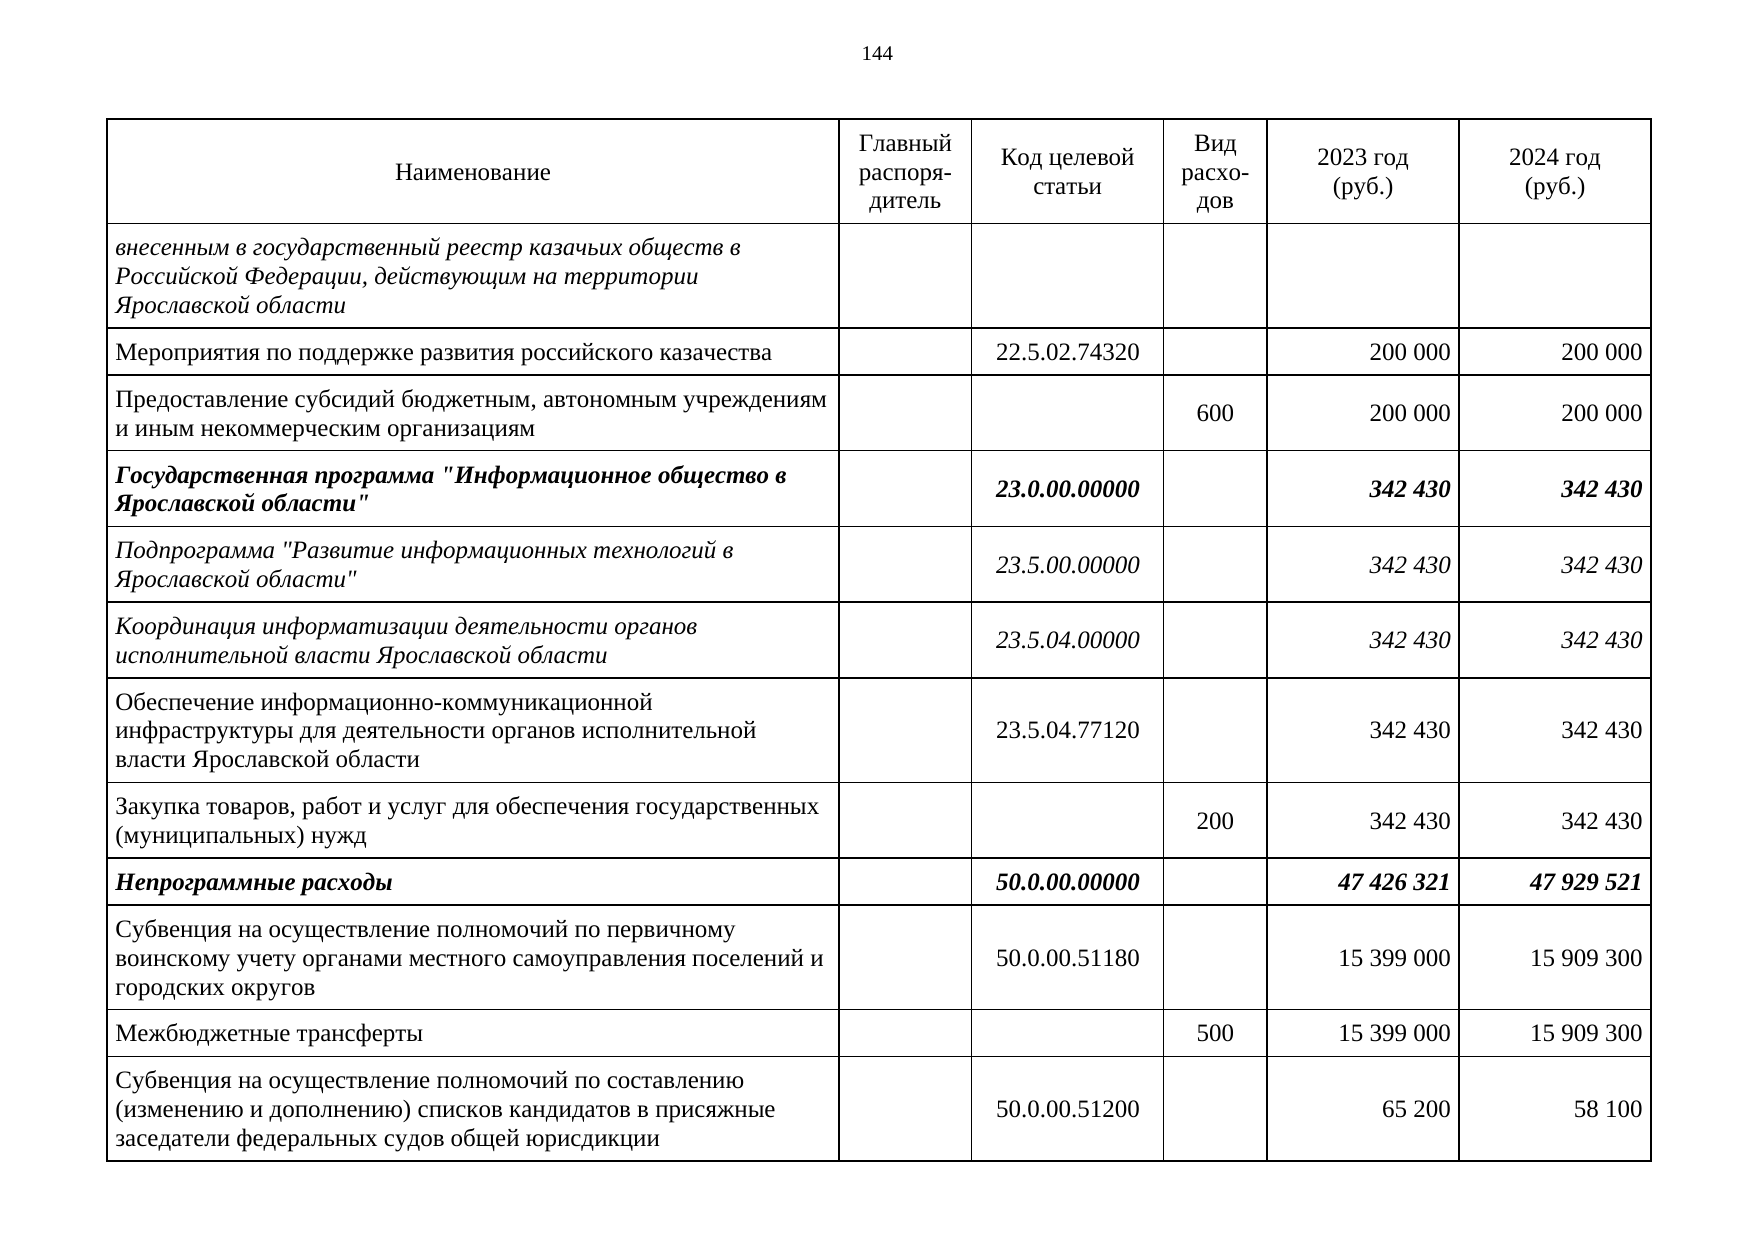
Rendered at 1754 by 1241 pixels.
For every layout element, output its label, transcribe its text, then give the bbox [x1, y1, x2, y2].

table_header 2024 год (руб.) [1460, 120, 1650, 223]
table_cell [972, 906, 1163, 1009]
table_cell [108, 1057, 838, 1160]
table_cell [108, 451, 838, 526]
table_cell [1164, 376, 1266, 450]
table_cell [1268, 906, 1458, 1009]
table_header Код целевой статьи [972, 120, 1163, 223]
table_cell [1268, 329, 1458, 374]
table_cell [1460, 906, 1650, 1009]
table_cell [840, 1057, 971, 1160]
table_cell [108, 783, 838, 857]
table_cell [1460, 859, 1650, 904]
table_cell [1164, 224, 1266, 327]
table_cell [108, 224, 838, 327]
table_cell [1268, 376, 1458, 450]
table_header 2023 год (руб.) [1268, 120, 1458, 223]
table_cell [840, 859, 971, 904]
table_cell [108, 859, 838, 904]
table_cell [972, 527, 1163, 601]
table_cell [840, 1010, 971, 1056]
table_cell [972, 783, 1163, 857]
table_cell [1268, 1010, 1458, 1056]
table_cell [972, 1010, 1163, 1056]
table_header Наименование [108, 120, 838, 223]
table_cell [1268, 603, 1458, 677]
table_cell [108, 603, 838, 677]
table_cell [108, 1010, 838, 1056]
table_header Вид расхо- дов [1164, 120, 1266, 223]
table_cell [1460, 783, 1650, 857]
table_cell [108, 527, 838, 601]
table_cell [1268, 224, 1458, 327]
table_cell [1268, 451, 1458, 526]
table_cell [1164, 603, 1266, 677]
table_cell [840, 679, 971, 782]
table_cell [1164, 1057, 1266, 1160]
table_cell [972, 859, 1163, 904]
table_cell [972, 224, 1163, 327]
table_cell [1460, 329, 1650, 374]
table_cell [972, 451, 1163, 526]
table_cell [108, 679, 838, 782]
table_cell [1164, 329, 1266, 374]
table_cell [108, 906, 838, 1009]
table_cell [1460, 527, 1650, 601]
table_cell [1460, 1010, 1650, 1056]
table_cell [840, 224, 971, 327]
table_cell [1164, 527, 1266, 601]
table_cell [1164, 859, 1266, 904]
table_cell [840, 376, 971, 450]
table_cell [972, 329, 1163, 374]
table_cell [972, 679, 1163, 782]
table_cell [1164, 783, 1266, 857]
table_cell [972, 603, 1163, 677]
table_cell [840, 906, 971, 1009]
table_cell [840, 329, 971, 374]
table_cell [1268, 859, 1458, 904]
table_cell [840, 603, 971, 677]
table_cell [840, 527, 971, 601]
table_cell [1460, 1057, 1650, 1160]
table_header Главный распоря-дитель [840, 120, 971, 223]
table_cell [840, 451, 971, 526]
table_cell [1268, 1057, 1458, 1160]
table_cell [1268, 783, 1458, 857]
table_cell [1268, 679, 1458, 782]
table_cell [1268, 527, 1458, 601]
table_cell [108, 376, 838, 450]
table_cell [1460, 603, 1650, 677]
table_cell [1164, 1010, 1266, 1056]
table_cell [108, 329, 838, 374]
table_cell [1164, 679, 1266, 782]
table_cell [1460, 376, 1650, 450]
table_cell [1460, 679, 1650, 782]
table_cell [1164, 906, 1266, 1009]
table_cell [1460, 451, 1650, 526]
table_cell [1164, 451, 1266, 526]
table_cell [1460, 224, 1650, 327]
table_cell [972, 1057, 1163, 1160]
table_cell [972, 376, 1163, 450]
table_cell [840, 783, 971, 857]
